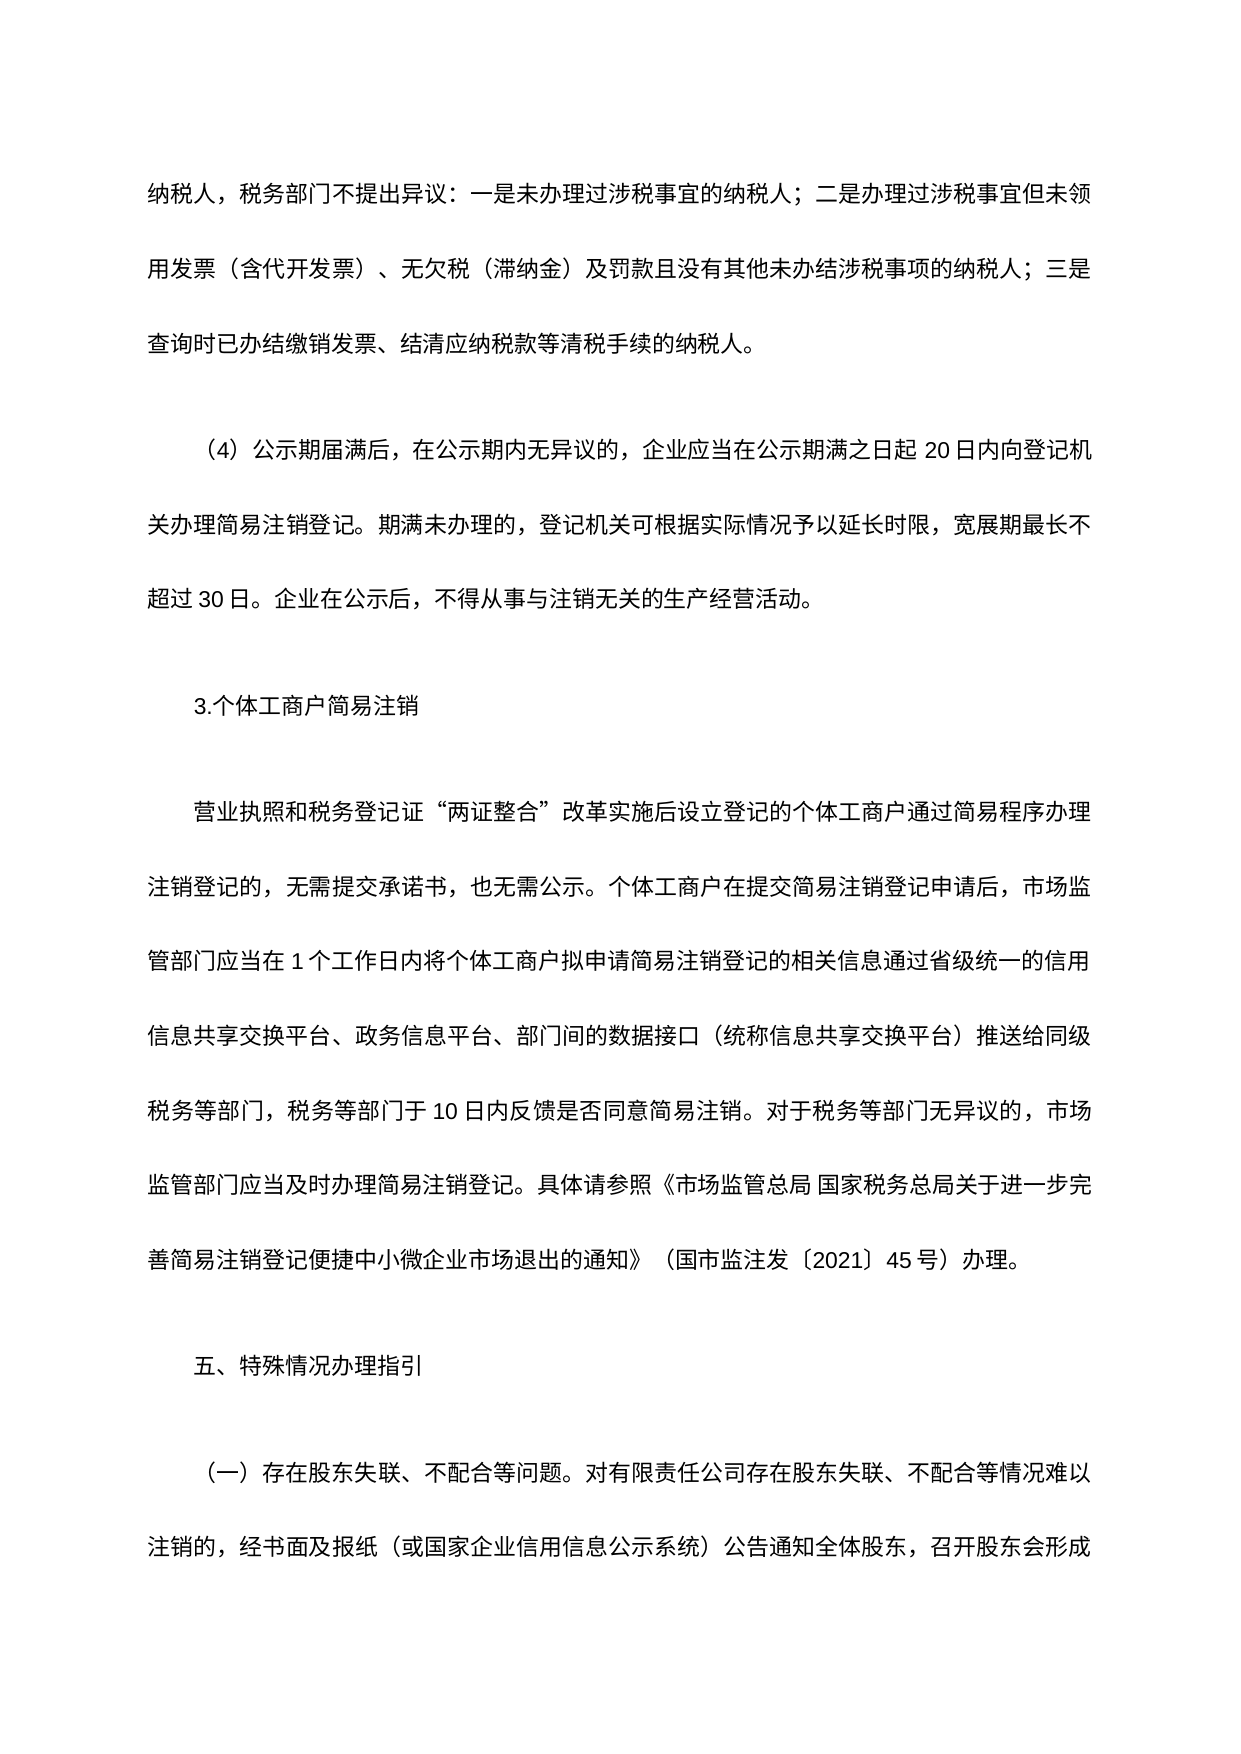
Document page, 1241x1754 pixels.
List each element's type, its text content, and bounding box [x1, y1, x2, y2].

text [148, 1439, 1092, 1578]
text 营业执照和税务登记证“两证整合”改革实施后设立登记的个体工商户通过简易程序办理注销登记的，无需提交承诺书，也无需公示。个体工商户在提交简易注销登记申请后，市场监管部门应当在1个工作日内将个体工商户拟申请简易注销登记的相关信息通过省级统一的信用信息共享交换平台、政务信息平台、部门间的数据接口（统称信息共享交换平台）推送给同级税务等部门，税务等部门于10日内反馈是否同意简易注销。对于税务等部门无异议的，市场监管部门应当及时办理简易注销登记。具体请参照《市场监管总局 国家税务总局关于进一步完善简易注销登记便捷中小微企业市场退出的通知》（国市监注发〔2021〕45号）办理。 [148, 778, 1092, 1291]
text 3.个体工商户简易注销 [148, 672, 1092, 737]
text （4）公示期届满后，在公示期内无异议的，企业应当在公示期满之日起20日内向登记机关办理简易注销登记。期满未办理的，登记机关可根据实际情况予以延长时限，宽展期最长不超过30日。企业在公示后，不得从事与注销无关的生产经营活动。 [148, 416, 1092, 631]
text 五、特殊情况办理指引 [148, 1332, 1092, 1397]
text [148, 161, 1092, 375]
